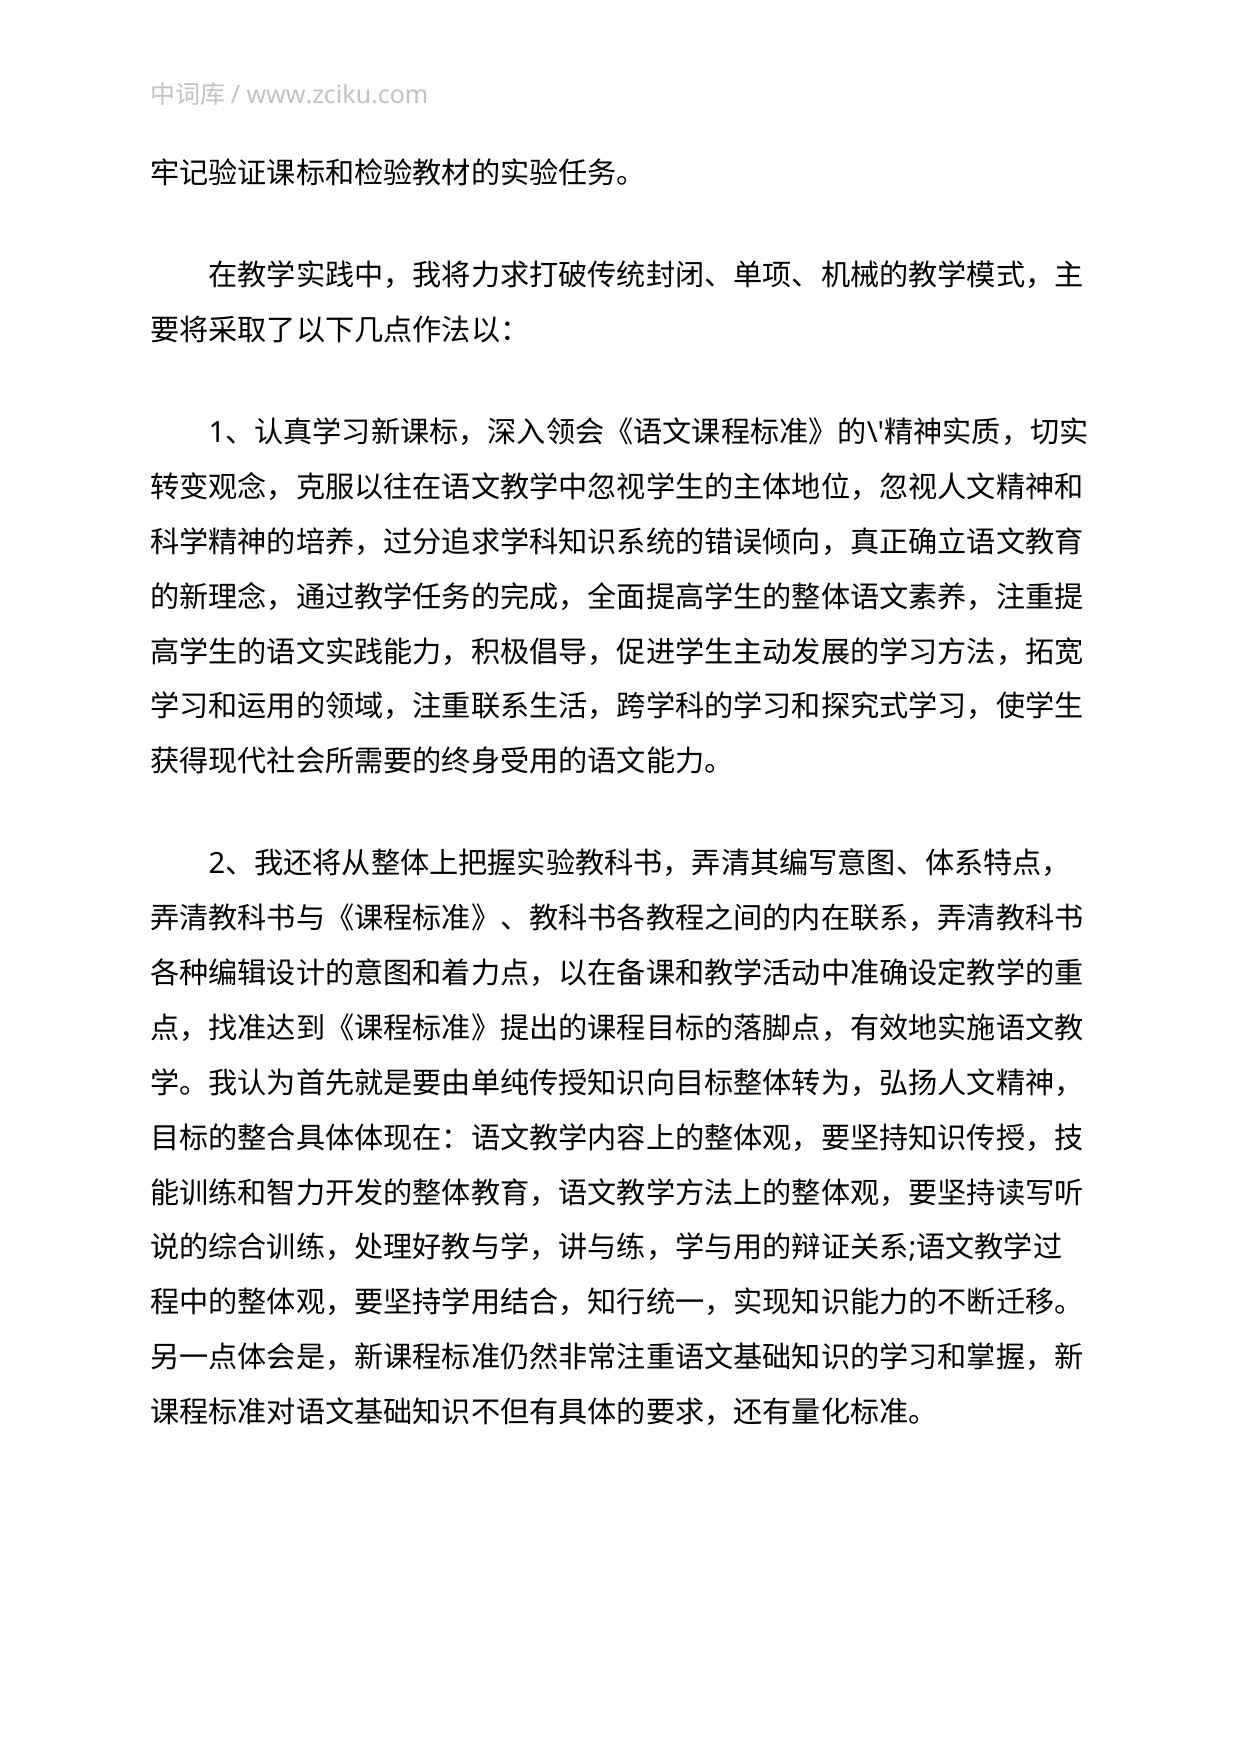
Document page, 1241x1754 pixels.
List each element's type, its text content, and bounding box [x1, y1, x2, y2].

text 在教学实践中，我将力求打破传统封闭、单项、机械的教学模式，主要将采取了以下几点作法以： [150, 252, 1090, 349]
text 1、认真学习新课标，深入领会《语文课程标准》的\'精神实质，切实转变观念，克服以往在语文教学中忽视学生的主体地位，忽视人文精神和科学精神的培养，过分追求学科知识系统的错误倾向，真正确立语文教育的新理念，通过教学任务的完成，全面提高学生的整体语文素养，注重提高学生的语文实践能力，积极倡导，促进学生主动发展的学习方法，拓宽学习和运用的领域，注重联系生活，跨学科的学习和探究式学习，使学生获得现代社会所需要的终身受用的语文能力。 [150, 408, 1090, 780]
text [150, 150, 1090, 192]
text 2、我还将从整体上把握实验教科书，弄清其编写意图、体系特点，弄清教科书与《课程标准》、教科书各教程之间的内在联系，弄清教科书各种编辑设计的意图和着力点，以在备课和教学活动中准确设定教学的重点，找准达到《课程标准》提出的课程目标的落脚点，有效地实施语文教学。我认为首先就是要由单纯传授知识向目标整体转为，弘扬人文精神，目标的整合具体体现在：语文教学内容上的整体观，要坚持知识传授，技能训练和智力开发的整体教育，语文教学方法上的整体观，要坚持读写听说的综合训练，处理好教与学，讲与练，学与用的辩证关系;语文教学过程中的整体观，要坚持学用结合，知行统一，实现知识能力的不断迁移。另一点体会是，新课程标准仍然非常注重语文基础知识的学习和掌握，新课程标准对语文基础知识不但有具体的要求，还有量化标准。 [150, 840, 1090, 1431]
